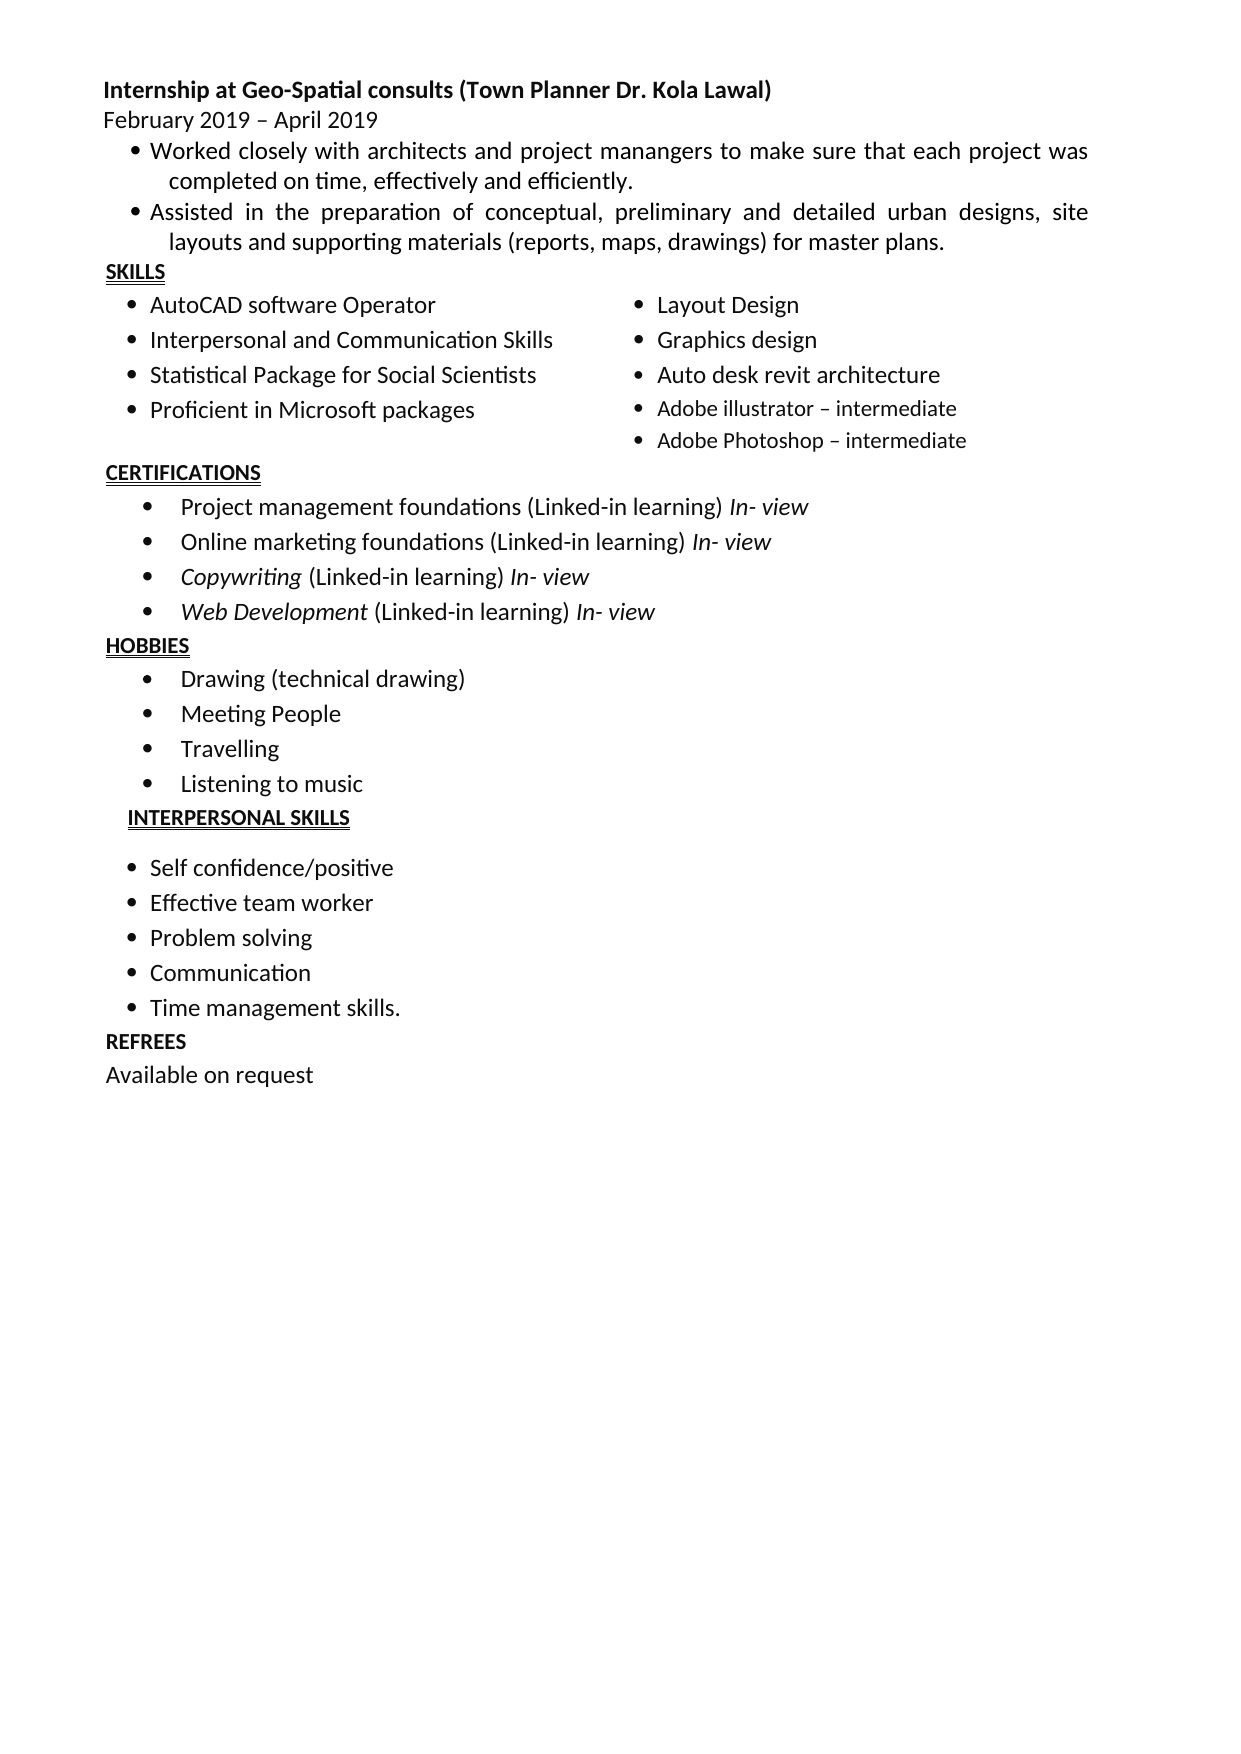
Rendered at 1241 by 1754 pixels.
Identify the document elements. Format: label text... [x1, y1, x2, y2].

list Adobe illustrator – intermediate [634, 394, 1139, 422]
list Web Development (Linked-in learning) In- view [143, 596, 1139, 626]
list Copywriting (Linked-in learning) In- view [143, 561, 1139, 591]
list CERTIFICATIONS [106, 458, 1139, 487]
text February 2019 – April 2019 [103, 104, 1139, 135]
list Time management skills. [127, 992, 1139, 1022]
list Communication [127, 957, 1139, 987]
list Auto desk revit architecture [634, 359, 1139, 390]
list Drawing (technical drawing) [143, 663, 1139, 693]
list Assisted in the preparation of conceptual, preliminary and detailed urban designs, site layouts and supporting materials (reports, maps, drawings) for master plans. [131, 196, 1090, 257]
list HOBBIES [106, 631, 1139, 659]
list Layout Design [634, 289, 1139, 320]
list SKILLS [106, 257, 1139, 285]
list Worked closely with architects and project manangers to make sure that each project was completed on time, effectively and efficiently. [131, 135, 1090, 196]
list Interpersonal and Communication Skills [127, 324, 620, 355]
list Available on request [106, 1059, 1139, 1089]
list Self confidence/positive [127, 852, 1139, 882]
list Online marketing foundations (Linked-in learning) In- view [143, 526, 1139, 556]
list Proficient in Microsoft packages [127, 394, 620, 425]
text INTERPERSONAL SKILLS [127, 803, 1139, 831]
text Internship at Geo-Spatial consults (Town Planner Dr. Kola Lawal) [103, 74, 1139, 104]
list Statistical Package for Social Scientists [127, 359, 620, 390]
list Travelling [143, 733, 1139, 763]
list Effective team worker [127, 887, 1139, 917]
list Problem solving [127, 922, 1139, 952]
list Graphics design [634, 324, 1139, 355]
list AutoCAD software Operator [127, 289, 620, 320]
list Project management foundations (Linked-in learning) In- view [143, 491, 1139, 521]
list Meeting People [143, 698, 1139, 728]
list Listening to music [143, 768, 1139, 798]
list Adobe Photoshop – intermediate [634, 426, 1139, 454]
list REFREES [106, 1027, 1139, 1055]
